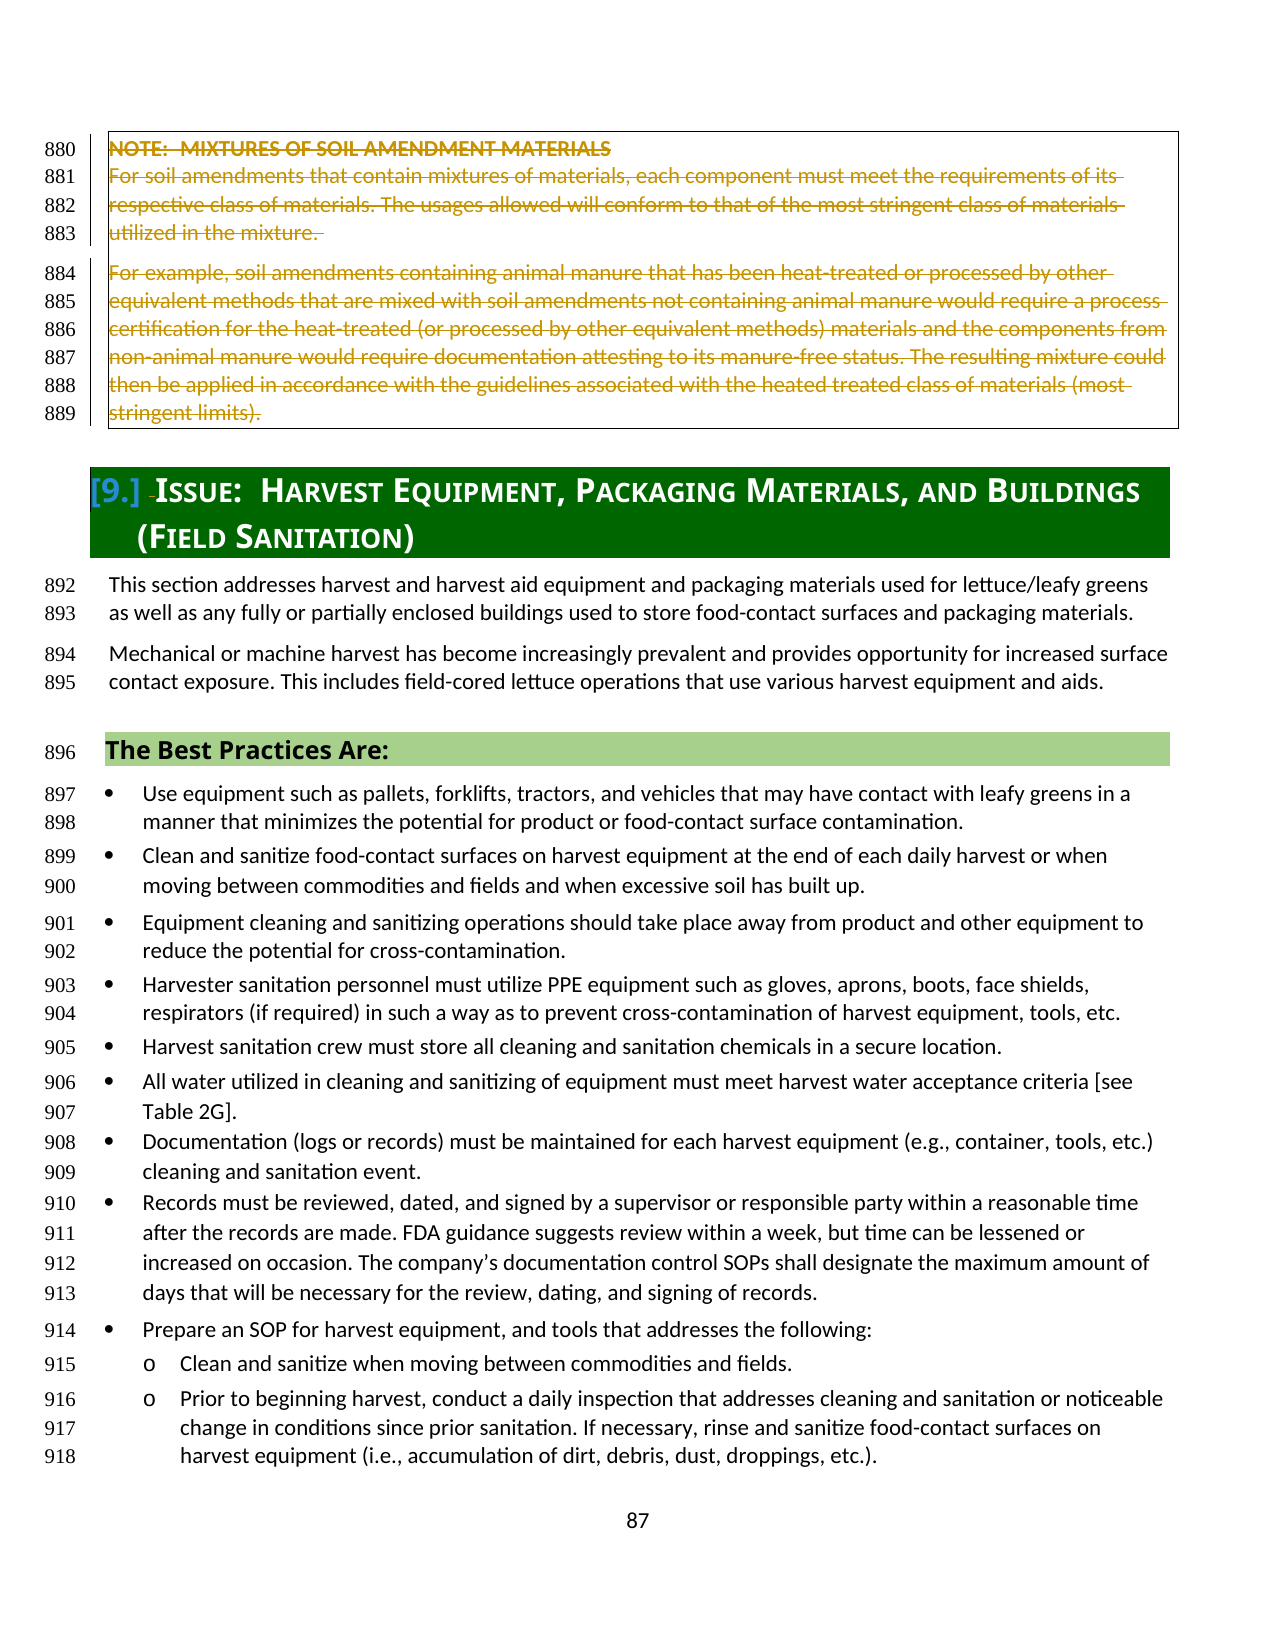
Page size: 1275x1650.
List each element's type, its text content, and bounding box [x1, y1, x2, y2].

list Records must be reviewed, dated, and signed by a supervisor or responsible party within a reasonable time after the records are made. FDA guidance suggests review within a week, but time can be lessened or increased on occasion. The company’s documentation control SOPs shall designate the maximum amount of days that will be necessary for the review, dating, and signing of records. [105, 1188, 1170, 1306]
list Documentation (logs or records) must be maintained for each harvest equipment (e.g., container, tools, etc.) cleaning and sanitation event. [105, 1127, 1170, 1185]
list Use equipment such as pallets, forklifts, tractors, and vehicles that may have contact with leafy greens in a manner that minimizes the potential for product or food-contact surface contamination. [105, 779, 1170, 835]
list Equipment cleaning and sanitizing operations should take place away from product and other equipment to reduce the potential for cross-contamination. [105, 908, 1170, 964]
list Prior to beginning harvest, conduct a daily inspection that addresses cleaning and sanitation or noticeable change in conditions since prior sanitation. If necessary, rinse and sanitize food-contact surfaces on harvest equipment (i.e., accumulation of dirt, debris, dust, droppings, etc.). [142, 1384, 1170, 1469]
list All water utilized in cleaning and sanitizing of equipment must meet harvest water acceptance criteria [see Table 2G]. [105, 1067, 1170, 1125]
text This section addresses harvest and harvest aid equipment and packaging materials used for lettuce/leafy greens as well as any fully or partially enclosed buildings used to store food-contact surfaces and packaging materials. [109, 570, 1170, 626]
subtitle Issue: Harvest Equipment, Packaging Materials, and Buildings (Field Sanitation) [90, 467, 1170, 558]
text Mechanical or machine harvest has become increasingly prevalent and provides opportunity for increased surface contact exposure. This includes field-cored lettuce operations that use various harvest equipment and aids. [109, 639, 1170, 695]
list Clean and sanitize food-contact surfaces on harvest equipment at the end of each daily harvest or when moving between commodities and fields and when excessive soil has built up. [105, 841, 1170, 899]
list Harvester sanitation personnel must utilize PPE equipment such as gloves, aprons, boots, face shields, respirators (if required) in such a way as to prevent cross-contamination of harvest equipment, tools, etc. [105, 970, 1170, 1026]
subtitle The Best Practices Are: [105, 732, 1170, 766]
list Clean and sanitize when moving between commodities and fields. [142, 1349, 1170, 1378]
list Harvest sanitation crew must store all cleaning and sanitation chemicals in a secure location. [105, 1032, 1170, 1061]
list Prepare an SOP for harvest equipment, and tools that addresses the following: [105, 1315, 1170, 1343]
